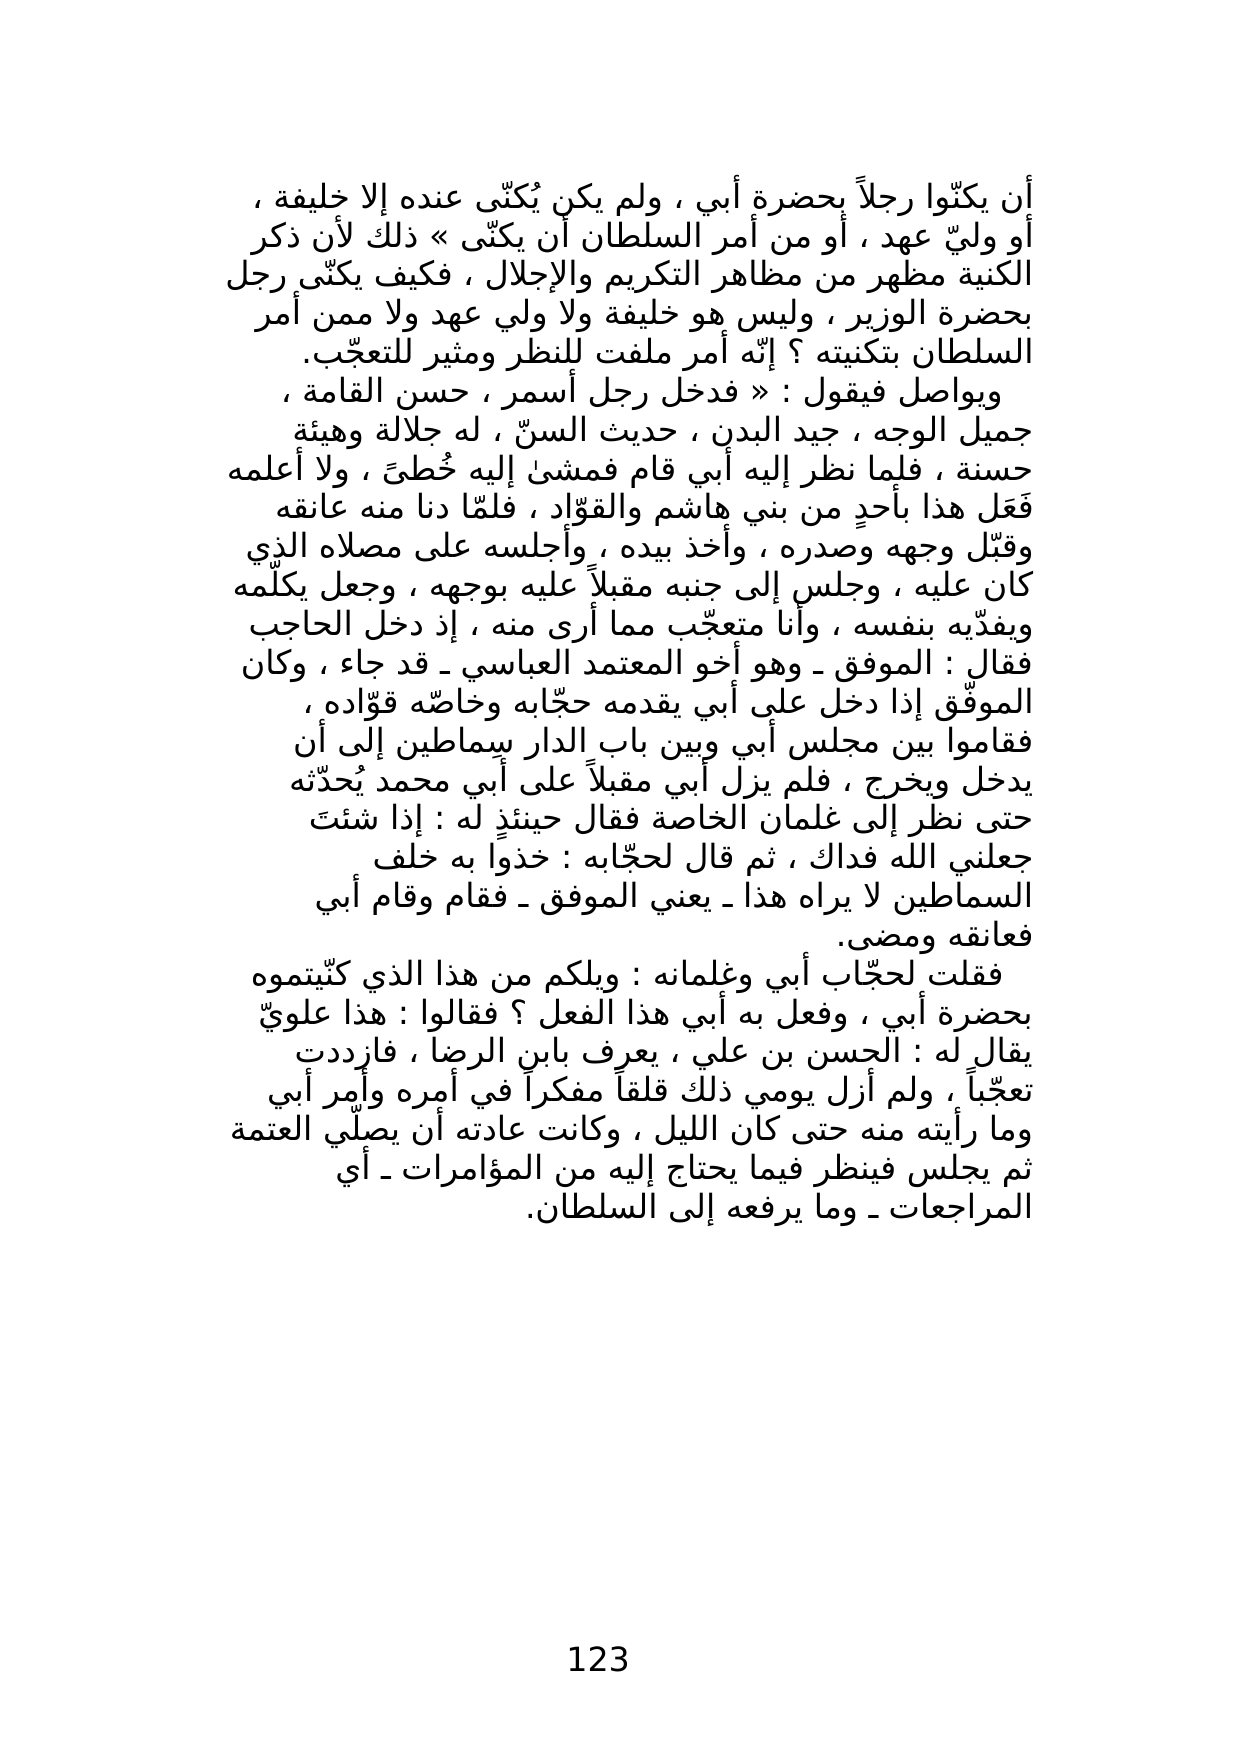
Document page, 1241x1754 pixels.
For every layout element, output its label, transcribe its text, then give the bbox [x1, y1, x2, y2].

text فقلت لحجّاب أبي وغلمانه : ويلكم من هذا الذي كنّيتموه بحضرة أبي ، وفعل به أبي هذا الفعل ؟ فقالوا : هذا علويّ يقال له : الحسن بن علي ، يعرف بابن الرضا ، فازددت تعجّباً ، ولم أزل يومي ذلك قلقاً مفكراً في أمره وأمر أبي وما رأيته منه حتى كان الليل ، وكانت عادته أن يصلّي العتمة ثم يجلس فينظر فيما يحتاج إليه من المؤامرات ـ أي المراجعات ـ وما يرفعه إلى السلطان. [222, 954, 1033, 1226]
text أن يكنّوا رجلاً بحضرة أبي ، ولم يكن يُكنّى عنده إلا خليفة ، أو وليّ عهد ، أو من أمر السلطان أن يكنّى » ذلك لأن ذكر الكنية مظهر من مظاهر التكريم والإجلال ، فكيف يكنّى رجل بحضرة الوزير ، وليس هو خليفة ولا ولي عهد ولا ممن أمر السلطان بتكنيته ؟ إنّه أمر ملفت للنظر ومثير للتعجّب. [222, 177, 1033, 371]
text ويواصل فيقول : « فدخل رجل أسمر ، حسن القامة ، جميل الوجه ، جيد البدن ، حديث السنّ ، له جلالة وهيئة حسنة ، فلما نظر إليه أبي قام فمشىٰ إليه خُطىً ، ولا أعلمه فَعَل هذا بأحدٍ من بني هاشم والقوّاد ، فلمّا دنا منه عانقه وقبّل وجهه وصدره ، وأخذ بيده ، وأجلسه على مصلاه الذي كان عليه ، وجلس إلى جنبه مقبلاً عليه بوجهه ، وجعل يكلّمه ويفدّيه بنفسه ، وأنا متعجّب مما أرى منه ، إذ دخل الحاجب فقال : الموفق ـ وهو أخو المعتمد العباسي ـ قد جاء ، وكان الموفّق إذا دخل على أبي يقدمه حجّابه وخاصّه قوّاده ، فقاموا بين مجلس أبي وبين باب الدار سِماطين إلى أن يدخل ويخرج ، فلم يزل أبي مقبلاً على أبي محمد يُحدّثه حتى نظر إلى غلمان الخاصة فقال حينئذٍ له : إذا شئتَ جعلني الله فداك ، ثم قال لحجّابه : خذوا به خلف السماطين لا يراه هذا ـ يعني الموفق ـ فقام وقام أبي فعانقه ومضى. [222, 371, 1033, 954]
